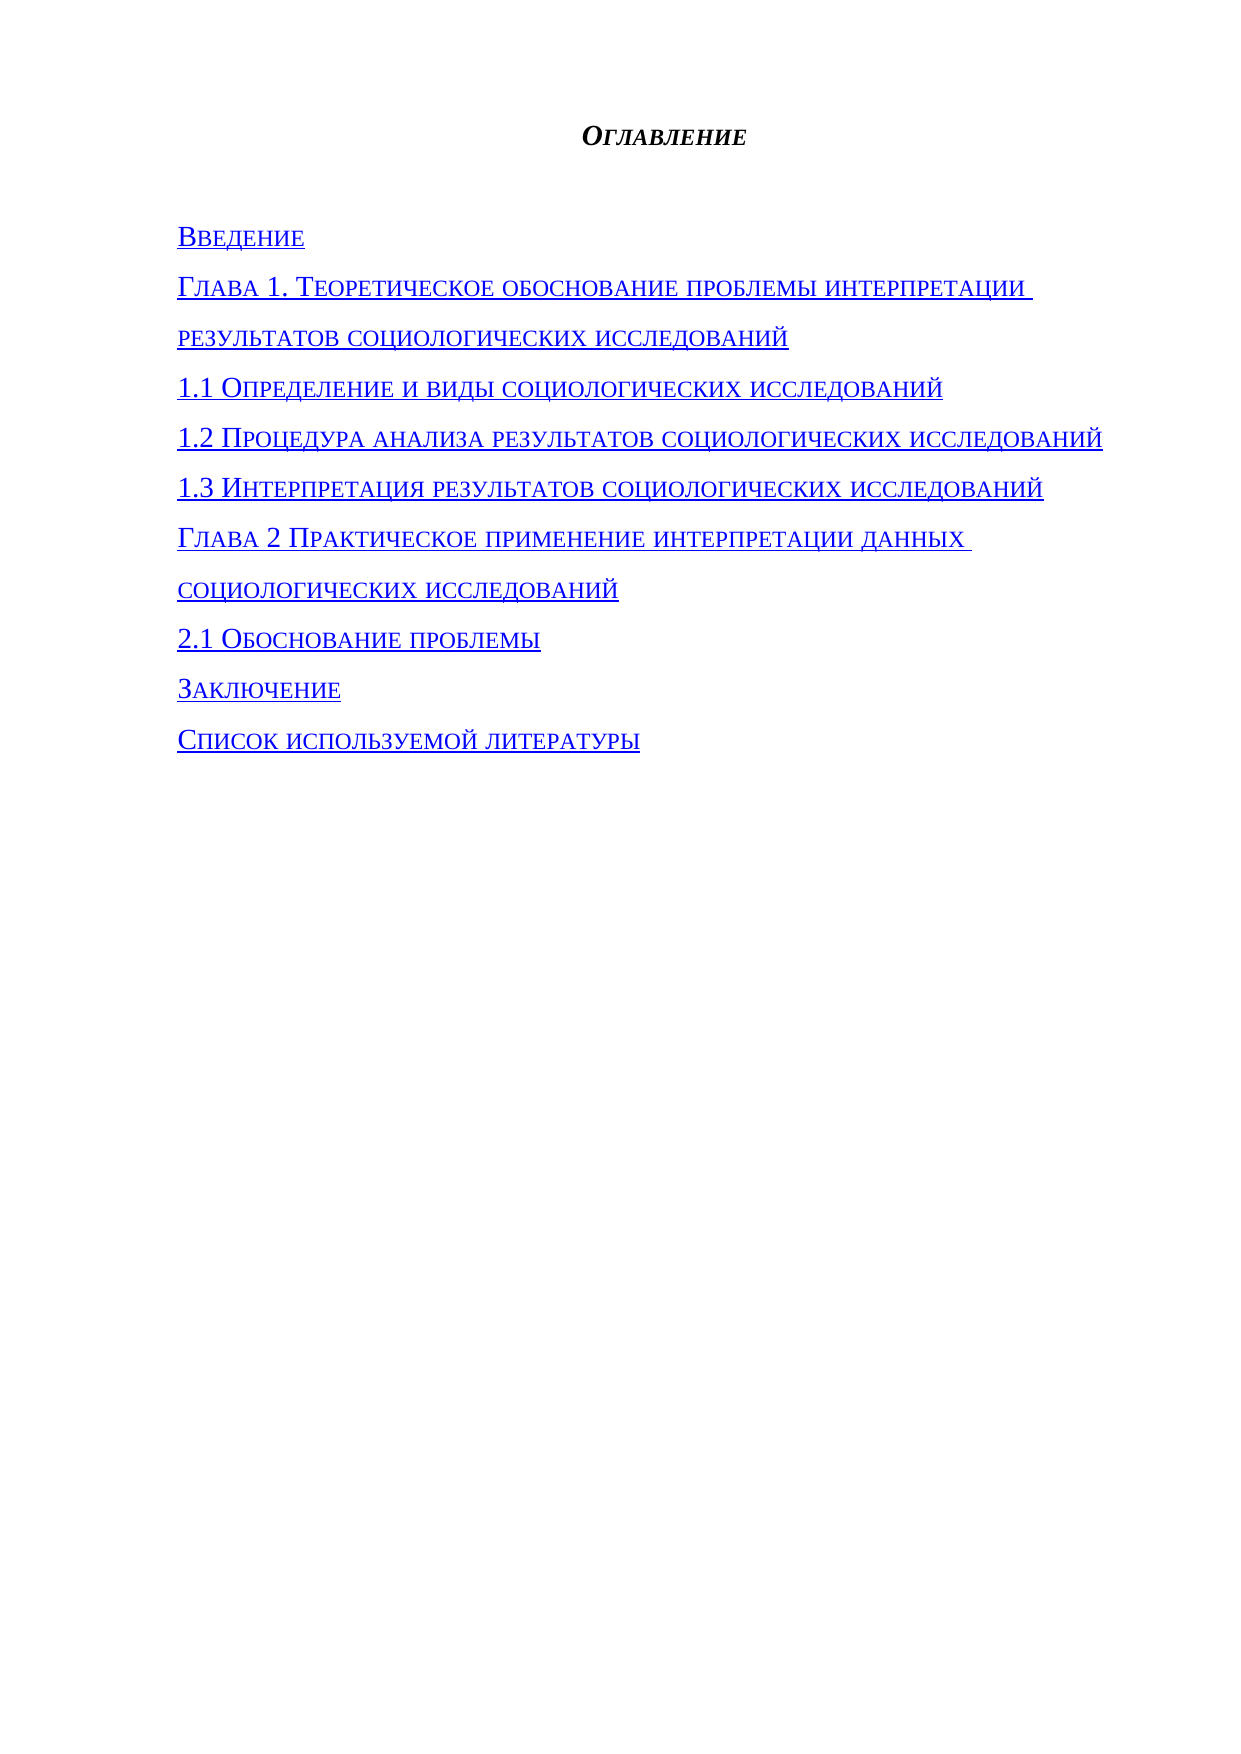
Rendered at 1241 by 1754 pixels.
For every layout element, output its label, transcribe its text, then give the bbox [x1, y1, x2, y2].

text Оглавление [177, 118, 1152, 152]
text 1.2 Процедура анализа результатов социологических исследований [177, 420, 1152, 453]
text 2.1 Обоснование проблемы [177, 621, 1152, 655]
text 1.3 Интерпретация результатов социологических исследований [177, 470, 1152, 504]
text Список используемой литературы [177, 722, 1152, 755]
text Заключение [177, 672, 1152, 705]
text Глава 1. Теоретическое обоснование проблемы интерпретации результатов социологических исследований [177, 269, 1152, 353]
text Введение [177, 219, 1152, 252]
text Глава 2 Практическое применение интерпретации данных социологических исследований [177, 521, 1152, 604]
text 1.1 Определение и виды социологических исследований [177, 370, 1152, 403]
